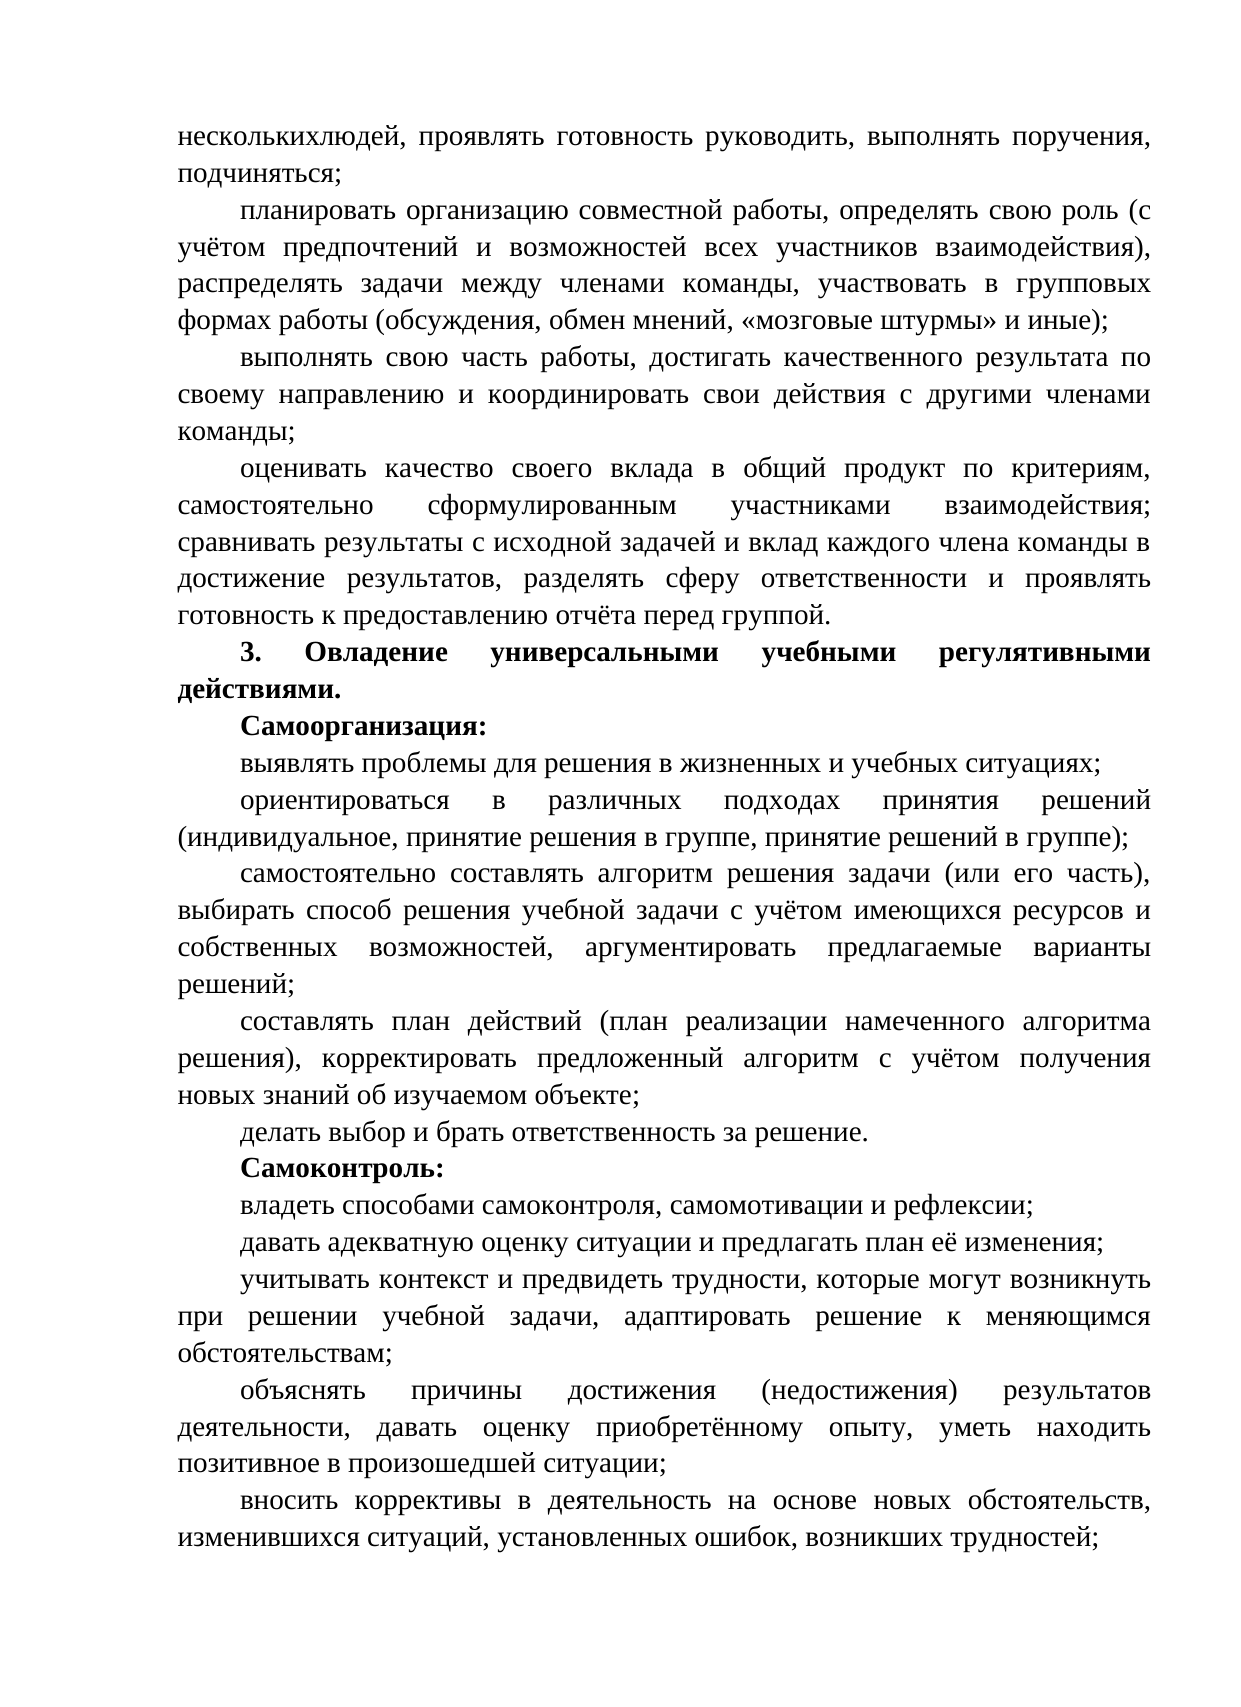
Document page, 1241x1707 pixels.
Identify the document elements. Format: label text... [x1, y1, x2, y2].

text оценивать качество своего вклада в общий продукт по критериям, самостоятельно сформулированным участниками взаимодействия; сравнивать результаты с исходной задачей и вклад каждого члена команды в достижение результатов, разделять сферу ответственности и проявлять готовность к предоставлению отчёта перед группой. [177, 450, 1152, 631]
text учитывать контекст и предвидеть трудности, которые могут возникнуть при решении учебной задачи, адаптировать решение к меняющимся обстоятельствам; [177, 1261, 1152, 1368]
text Самоконтроль: [177, 1151, 1152, 1184]
text вносить коррективы в деятельность на основе новых обстоятельств, изменившихся ситуаций, установленных ошибок, возникших трудностей; [177, 1482, 1152, 1553]
text планировать организацию совместной работы, определять свою роль (с учётом предпочтений и возможностей всех участников взаимодействия), распределять задачи между членами команды, участвовать в групповых формах работы (обсуждения, обмен мнений, «мозговые штурмы» и иные); [177, 192, 1152, 336]
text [177, 118, 1152, 188]
text давать адекватную оценку ситуации и предлагать план её изменения; [177, 1224, 1152, 1258]
text составлять план действий (план реализации намеченного алгоритма решения), корректировать предложенный алгоритм с учётом получения новых знаний об изучаемом объекте; [177, 1003, 1152, 1110]
text делать выбор и брать ответственность за решение. [177, 1114, 1152, 1147]
text выполнять свою часть работы, достигать качественного результата по своему направлению и координировать свои действия с другими членами команды; [177, 339, 1152, 447]
text 3. Овладение универсальными учебными регулятивными действиями. [177, 634, 1152, 705]
text выявлять проблемы для решения в жизненных и учебных ситуациях; [177, 745, 1152, 778]
text владеть способами самоконтроля, самомотивации и рефлексии; [177, 1187, 1152, 1221]
text самостоятельно составлять алгоритм решения задачи (или его часть), выбирать способ решения учебной задачи с учётом имеющихся ресурсов и собственных возможностей, аргументировать предлагаемые варианты решений; [177, 856, 1152, 1000]
text Самоорганизация: [177, 708, 1152, 742]
text ориентироваться в различных подходах принятия решений (индивидуальное, принятие решения в группе, принятие решений в группе); [177, 782, 1152, 852]
text объяснять причины достижения (недостижения) результатов деятельности, давать оценку приобретённому опыту, уметь находить позитивное в произошедшей ситуации; [177, 1372, 1152, 1479]
